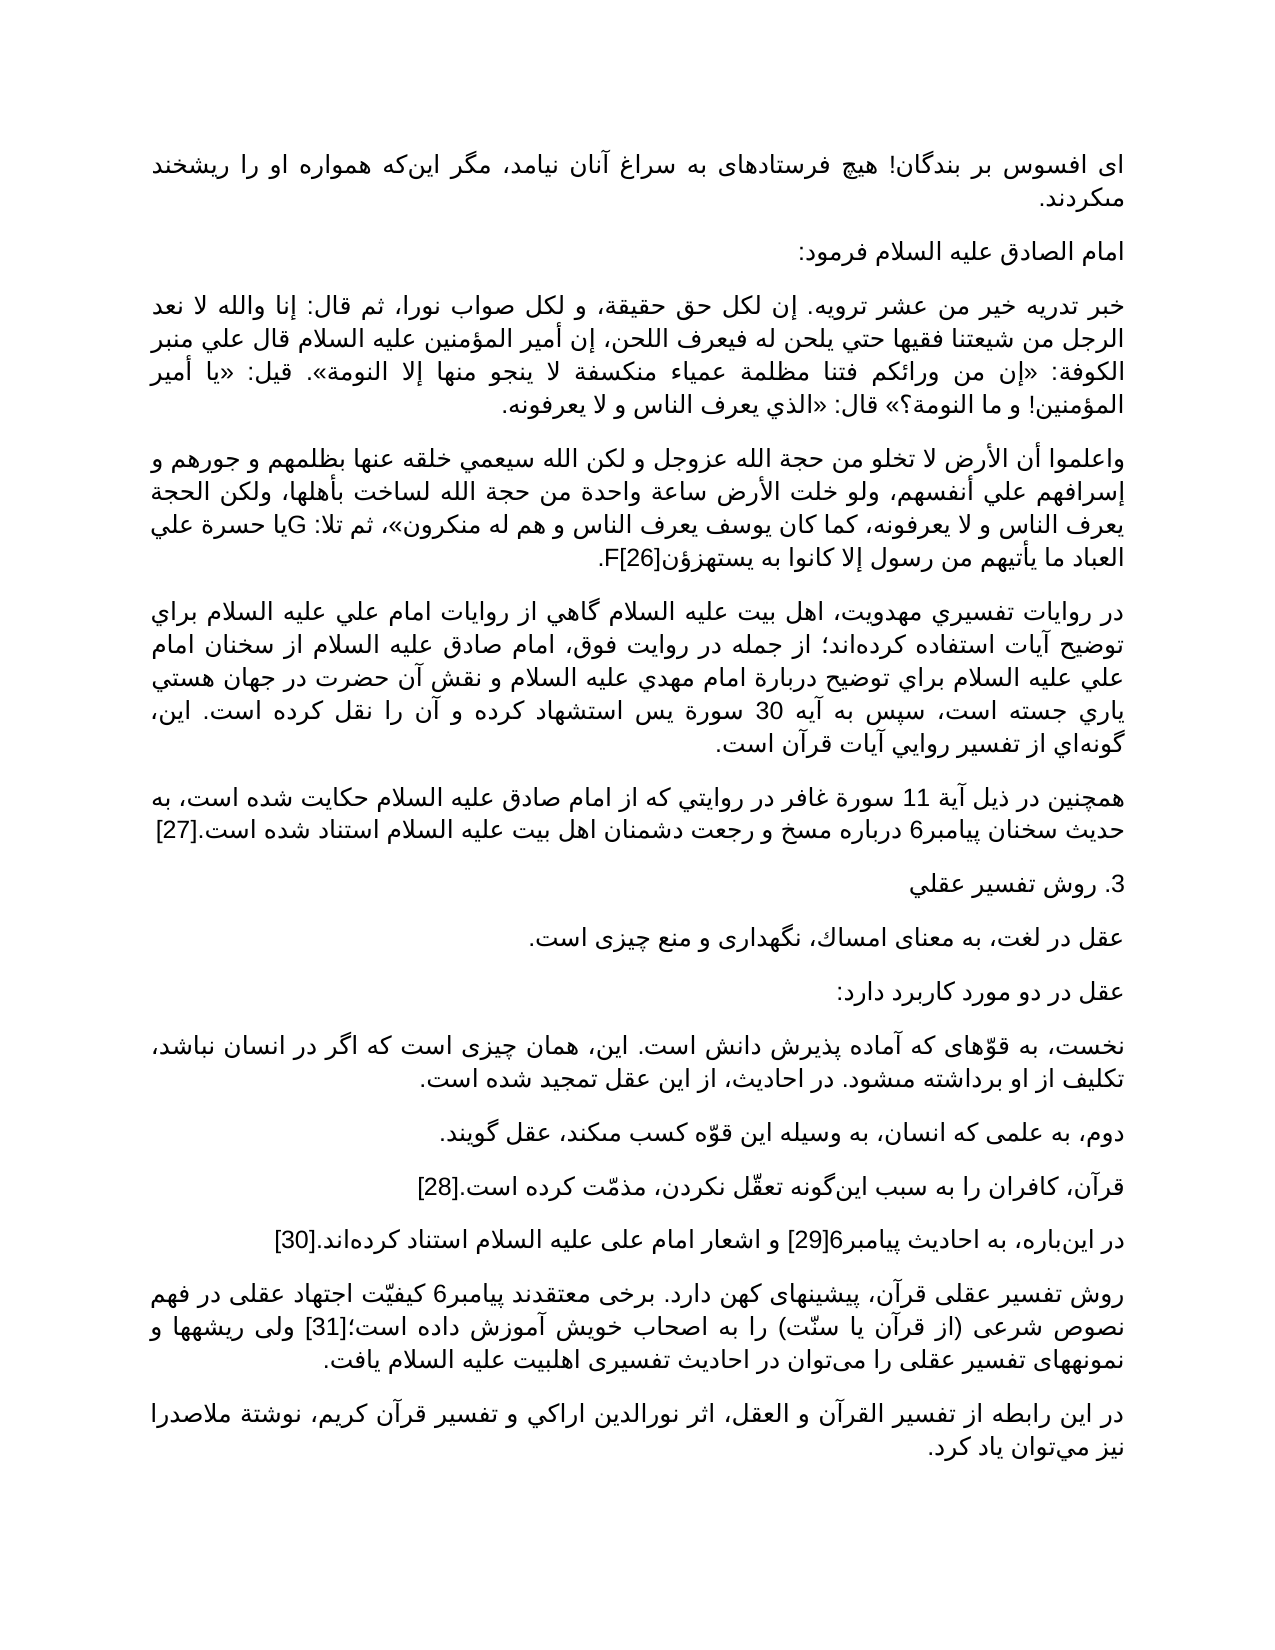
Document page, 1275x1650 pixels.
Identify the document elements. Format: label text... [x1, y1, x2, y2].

text عقل در دو مورد كاربرد دارد: [150, 977, 1125, 1006]
text همچنين در ذيل آية 11 سورة غافر در روايتي که از امام صادق عليه السلام حکايت شده است، به حديث سخنان پيامبر6 درباره مسخ و رجعت دشمنان اهل بيت عليه السلام استناد شده است.[27] [150, 782, 1125, 844]
text دوم، به علمى كه انسان، به وسيله اين قوّه كسب مى‏كند، عقل گويند. [150, 1118, 1125, 1147]
text عقل در لغت، به معناى امساك، نگهدارى و منع چيزى است. [150, 923, 1125, 952]
text قرآن، كافران را به سبب اين‌گونه تعقّل نكردن، مذمّت كرده است.[28] [150, 1172, 1125, 1200]
text نخست، به قوّه‏اى كه آماده پذيرش دانش است. اين، همان چيزى است كه اگر در انسان نباشد، تكليف از او برداشته مى‏شود. در احاديث، از اين عقل تمجيد شده است. [150, 1031, 1125, 1093]
text 3. روش تفسير عقلي [150, 869, 1125, 898]
text در روايات تفسيري مهدويت، اهل بيت عليه السلام گاهي از روايات امام علي عليه السلام براي توضيح آيات استفاده کرده‌اند؛ از جمله در روايت فوق، امام صادق عليه السلام از سخنان امام علي عليه السلام براي توضيح دربارة امام مهدي عليه السلام و نقش آن حضرت در جهان هستي ياري جسته است، سپس به آيه 30 سورة يس استشهاد کرده‌ و آن را نقل کرده است. اين، گونه‌اي از تفسير روايي آيات قرآن است. [150, 597, 1125, 757]
text امام الصادق عليه السلام فرمود: [150, 237, 1125, 266]
text واعلموا أن الأرض لا تخلو من حجة الله عزوجل و لکن الله سيعمي خلقه عنها بظلمهم و جورهم و إسرافهم علي أنفسهم، ولو خلت الأرض ساعة واحدة من حجة الله لساخت بأهلها، ولکن الحجة يعرف الناس و لا يعرفونه، کما کان يوسف يعرف الناس و هم له منکرون»، ثم تلا: Gيا حسرة علي العباد ما يأتيهم من رسول إلا کانوا به يستهزؤنF[26]. [150, 444, 1125, 571]
text روش تفسير عقلى قرآن، پيشينه‏اى كهن دارد. برخى معتقدند پيامبر6 كيفيّت اجتهاد عقلى در فهم نصوص شرعى (از قرآن يا سنّت) را به اصحاب خويش آموزش داده است؛[31] ولى ريشه‏ها و نمونه‏هاى تفسير عقلى را مى‌توان در احاديث تفسيرى اهل‏بيت‏ عليه السلام يافت. [150, 1279, 1125, 1374]
text در اين‌باره، به احاديث پيامبر6[29] و اشعار امام على‏ عليه السلام استناد كرده‌اند.[30] [150, 1226, 1125, 1254]
text در اين رابطه از تفسير القرآن و العقل، اثر نورالدين اراکي و تفسير قرآن کريم، نوشتة ملاصدرا نيز مي‌توان ياد کرد. [150, 1399, 1125, 1461]
text اى افسوس بر بندگان! هيچ فرستاده‏اى به سراغ آنان نيامد، مگر اين‌كه همواره او را ريشخند مى‏كردند. [150, 150, 1125, 212]
text خبر تدريه خير من عشر ترويه. إن لکل حق حقيقة، و لکل صواب نورا، ثم قال: إنا والله لا نعد الرجل من شيعتنا فقيها حتي يلحن له فيعرف اللحن، إن أمير المؤمنين عليه السلام قال علي منبر الکوفة: «إن من ورائکم فتنا مظلمة عمياء منکسفة لا ينجو منها إلا النومة». قيل: «يا أمير المؤمنين! و ما النومة؟» قال: «الذي يعرف الناس و لا يعرفونه. [150, 291, 1125, 418]
